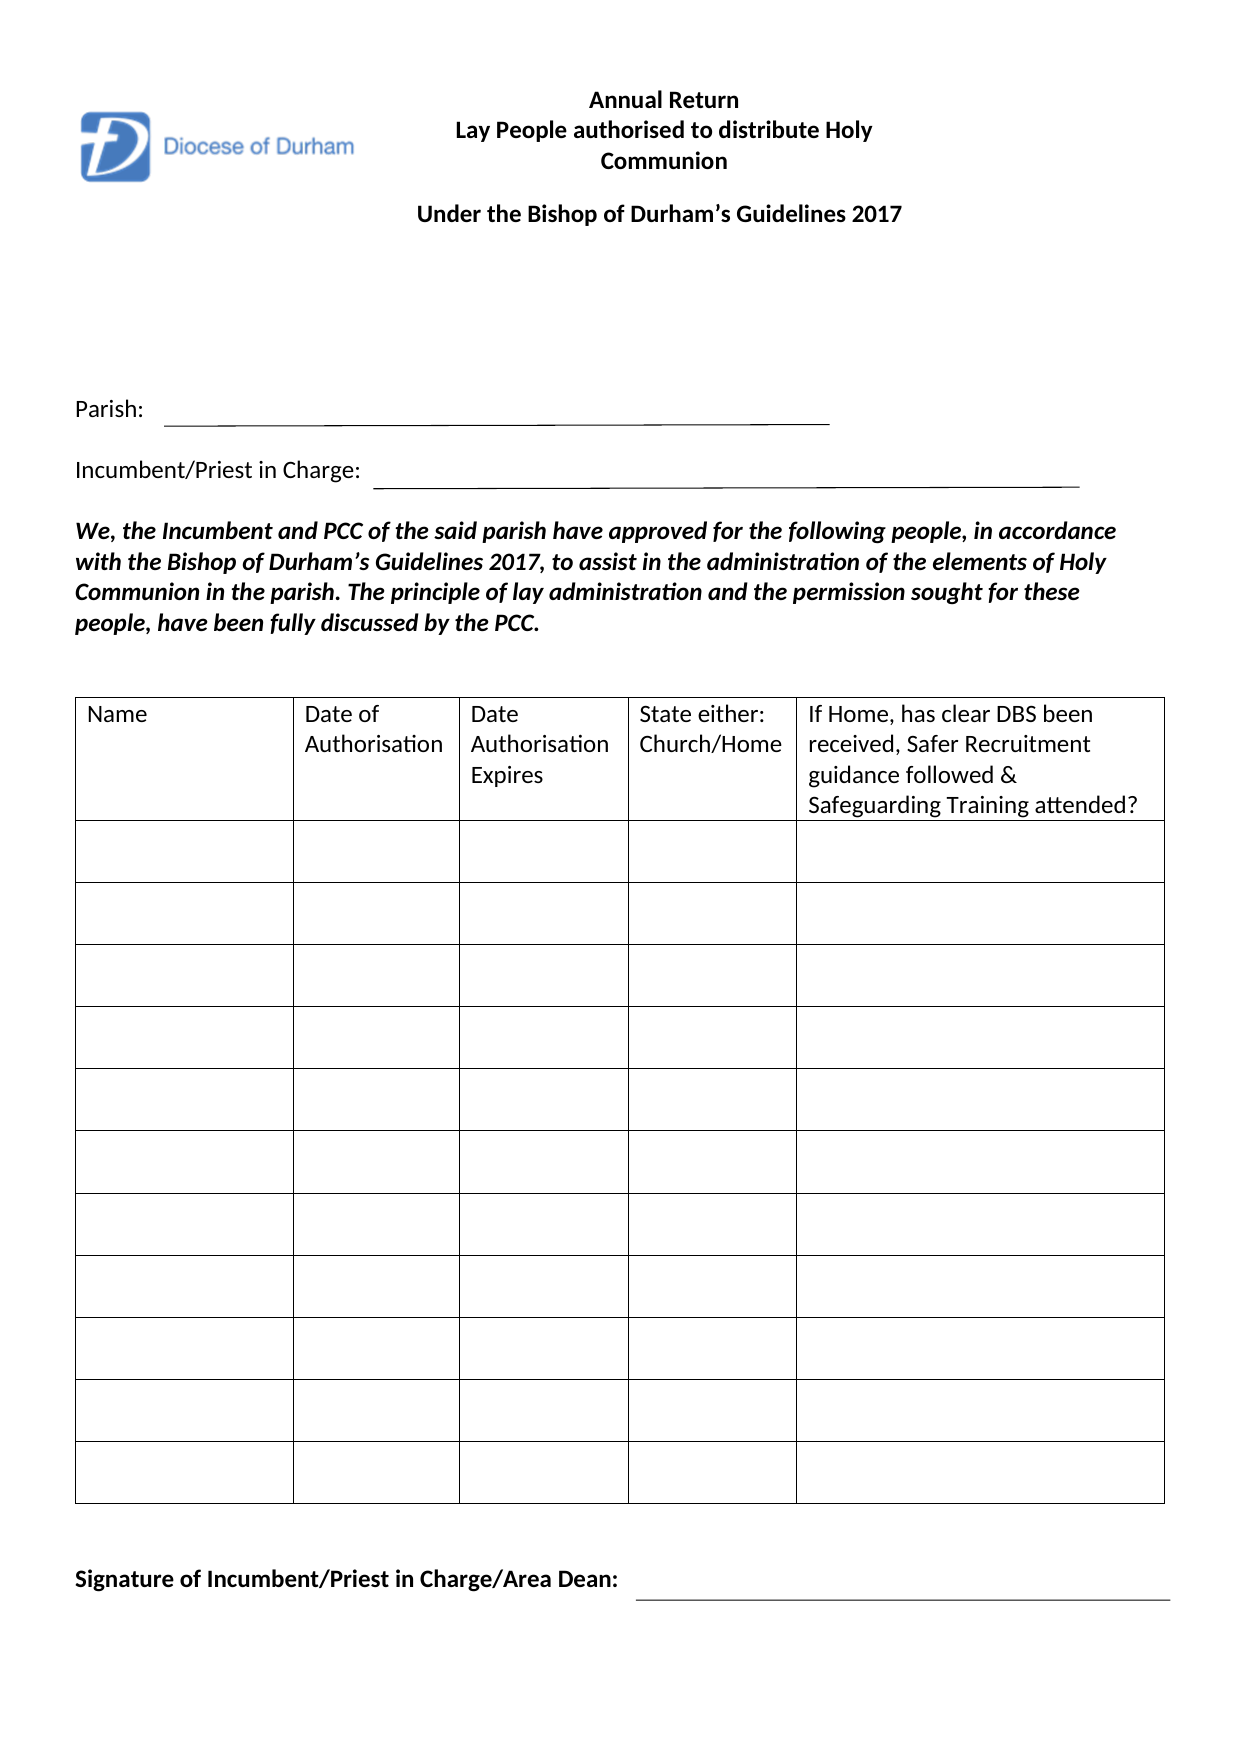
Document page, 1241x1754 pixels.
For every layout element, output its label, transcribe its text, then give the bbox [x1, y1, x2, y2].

table_cell [629, 1442, 796, 1503]
table_header State either: Church/Home [629, 698, 796, 820]
table_cell [797, 1442, 1164, 1503]
table_cell [76, 1380, 293, 1441]
table_cell [629, 883, 796, 944]
table_cell [76, 945, 293, 1006]
table_cell [294, 821, 459, 882]
table_cell [797, 1318, 1164, 1379]
table_cell [76, 1194, 293, 1254]
table_header If Home, has clear DBS been received, Safer Recruitment guidance followed & Safeguarding Training attended? [797, 698, 1164, 820]
list We, the Incumbent and PCC of the said parish have approved for the following people, in accordance with the Bishop of Durham’s Guidelines 2017, to assist in the administration of the elements of Holy Communion in the parish. The principle of lay administration and the permission sought for these people, have been fully discussed by the PCC. [75, 515, 1165, 637]
table_cell [76, 1069, 293, 1130]
list Incumbent/Priest in Charge: [75, 454, 1165, 484]
table_cell [629, 1256, 796, 1317]
table_cell [294, 1380, 459, 1441]
table_cell [797, 1131, 1164, 1192]
table_cell [629, 1318, 796, 1379]
table_cell [76, 1442, 293, 1503]
table_cell [294, 1007, 459, 1068]
table_cell [797, 883, 1164, 944]
table_cell [294, 1069, 459, 1130]
table_cell [294, 1256, 459, 1317]
table_cell [460, 1318, 628, 1379]
table_cell [460, 1131, 628, 1192]
table_cell [629, 1131, 796, 1192]
table_cell [629, 1194, 796, 1254]
table_cell [76, 1318, 293, 1379]
table_cell [294, 945, 459, 1006]
table_cell [797, 1256, 1164, 1317]
list Signature of Incumbent/Priest in Charge/Area Dean: [75, 1564, 1165, 1594]
table_cell [294, 1442, 459, 1503]
table_cell [294, 1131, 459, 1192]
table_cell [76, 1256, 293, 1317]
table_cell [460, 1007, 628, 1068]
table_cell [76, 821, 293, 882]
table_cell [460, 1194, 628, 1254]
table_cell [460, 1069, 628, 1130]
table_cell [76, 1007, 293, 1068]
table_cell [629, 1069, 796, 1130]
table_cell [460, 945, 628, 1006]
table_cell [797, 1194, 1164, 1254]
table_cell [629, 1007, 796, 1068]
table_cell [629, 821, 796, 882]
list Parish: [75, 393, 1165, 423]
table_cell [460, 1256, 628, 1317]
table_cell [460, 821, 628, 882]
table_cell [294, 883, 459, 944]
table_cell [460, 883, 628, 944]
table_cell [797, 1380, 1164, 1441]
table_cell [460, 1442, 628, 1503]
table_cell [797, 821, 1164, 882]
table_cell [797, 1007, 1164, 1068]
table_cell [460, 1380, 628, 1441]
table_cell [629, 945, 796, 1006]
picture [76, 107, 358, 183]
table_header Date Authorisation Expires [460, 698, 628, 820]
table_cell [629, 1380, 796, 1441]
table_header Name [76, 698, 293, 820]
table_cell [294, 1318, 459, 1379]
table_header Date of Authorisation [294, 698, 459, 820]
table_cell [797, 945, 1164, 1006]
table_cell [797, 1069, 1164, 1130]
table_cell [294, 1194, 459, 1254]
table_cell [76, 1131, 293, 1192]
table_cell [76, 883, 293, 944]
